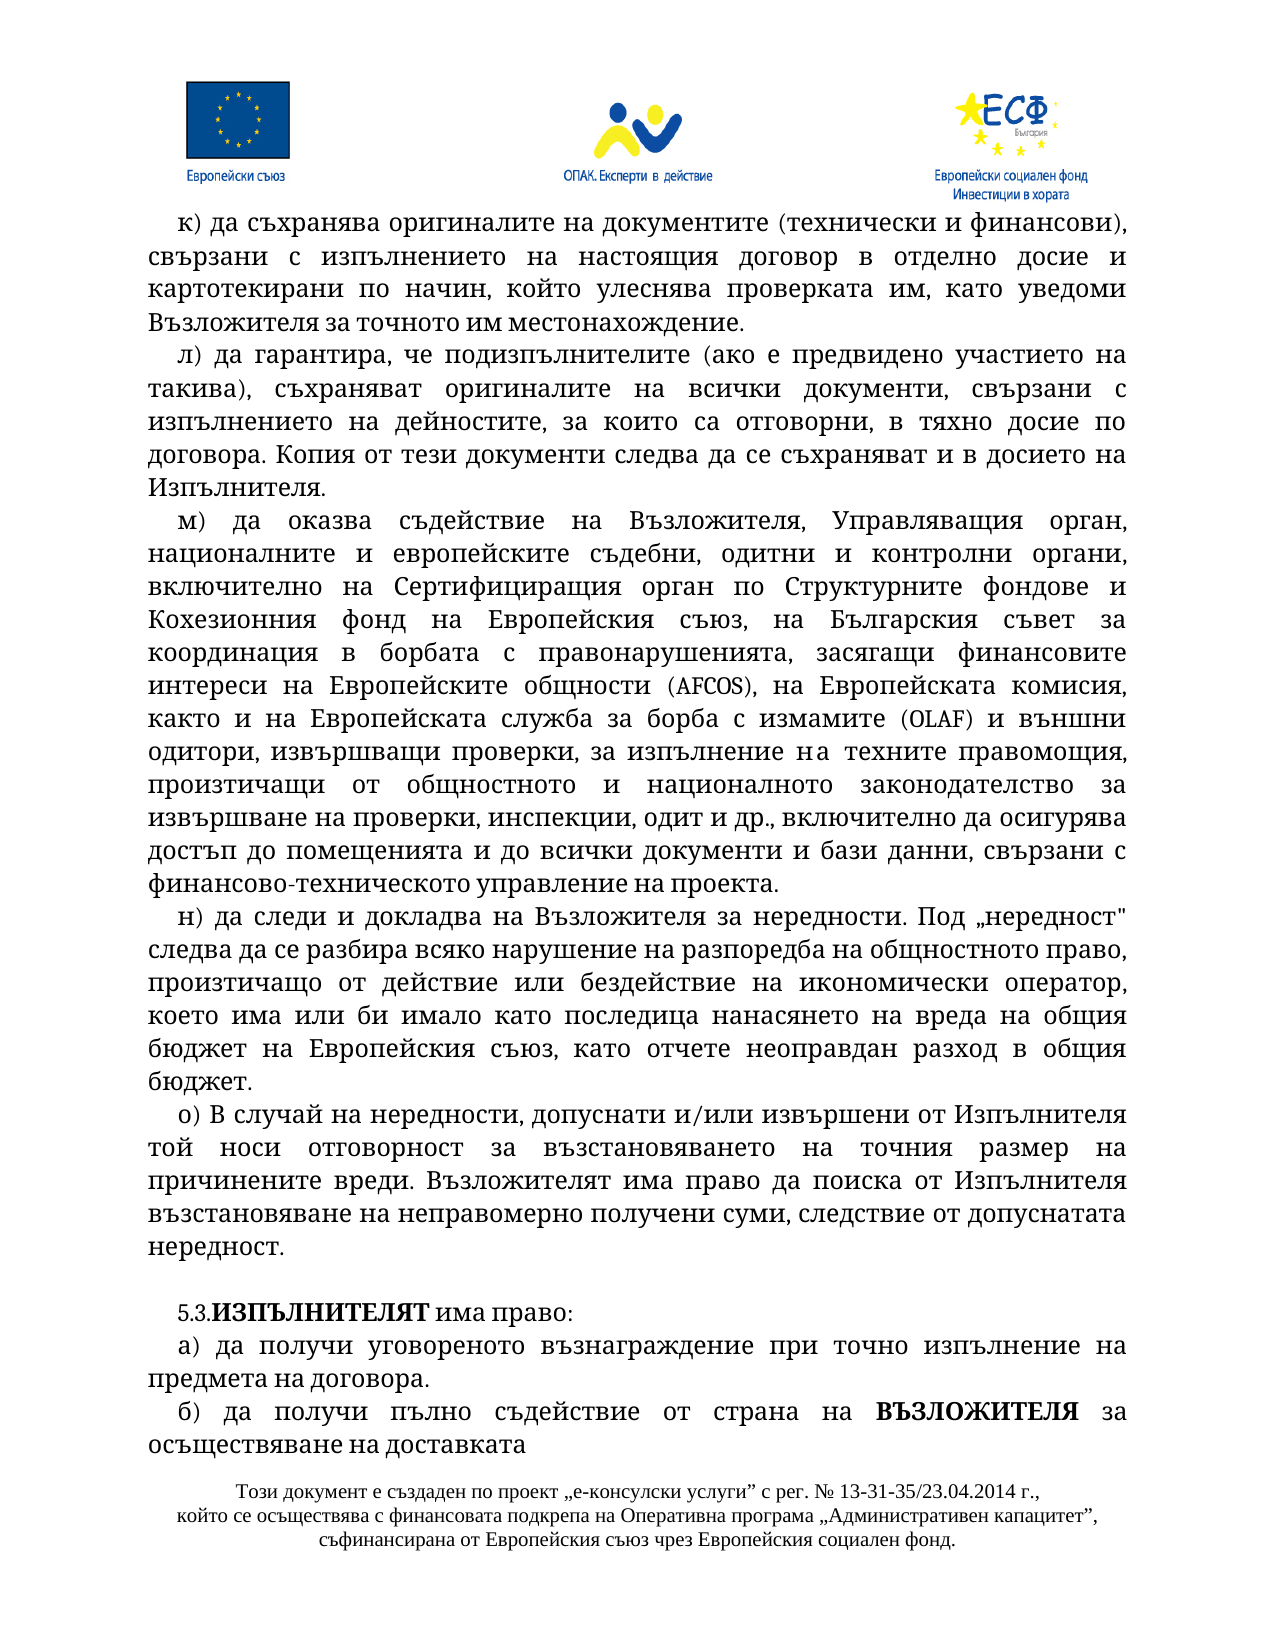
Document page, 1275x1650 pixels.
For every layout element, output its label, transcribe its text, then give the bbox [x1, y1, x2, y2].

text л) да гарантира, че подизпълнителите (ако е предвидено участието на такива), съхраняват оригиналите на всички документи, свързани с изпълнението на дейностите, за които са отговорни, в тяхно досие по договора. Копия от тези документи следва да се съхраняват и в досието на Изпълнителя. [148, 341, 1127, 502]
text б) да получи пълно съдействие от страна на ВЪЗЛОЖИТЕЛЯ за осъществяване на доставката [148, 1398, 1127, 1460]
text 5.3.ИЗПЪЛНИТЕЛЯТ има право: [148, 1299, 1127, 1328]
text н) да следи и докладва на Възложителя за нередности. Под „нередност" следва да се разбира всяко нарушение на разпоредба на общностното право, произтичащо от действие или бездействие на икономически оператор, което има или би имало като последица нанасянето на вреда на общия бюджет на Европейския съюз, като отчете неоправдан разход в общия бюджет. [148, 903, 1127, 1097]
picture [147, 75, 1120, 210]
text о) В случай на нередности, допуснати и/или извършени от Изпълнителя той носи отговорност за възстановяването на точния размер на причинените вреди. Възложителят има право да поиска от Изпълнителя възстановяване на неправомерно получени суми, следствие от допуснатата нередност. [148, 1101, 1127, 1262]
list а) да получи уговореното възнаграждение при точно изпълнение на предмета на договора. [148, 1332, 1127, 1394]
text к) да съхранява оригиналите на документите (технически и финансови), свързани с изпълнението на настоящия договор в отделно досие и картотекирани по начин, който улеснява проверката им, като уведоми Възложителя за точното им местонахождение. [148, 209, 1127, 337]
text м) да оказва съдействие на Възложителя, Управляващия орган, националните и европейските съдебни, одитни и контролни органи, включително на Сертифициращия орган по Структурните фондове и Кохезионния фонд на Европейския съюз, на Българския съвет за координация в борбата с правонарушенията, засягащи финансовите интереси на Европейските общности (AFCOS), на Европейската комисия, както и на Европейската служба за борба с измамите (OLAF) и външни одитори, извършващи проверки, за изпълнение на техните правомощия, произтичащи от общностното и националното законодателство за извършване на проверки, инспекции, одит и др., включително да осигурява достъп до помещенията и до всички документи и бази данни, свързани с финансово-техническото управление на проекта. [148, 507, 1127, 898]
